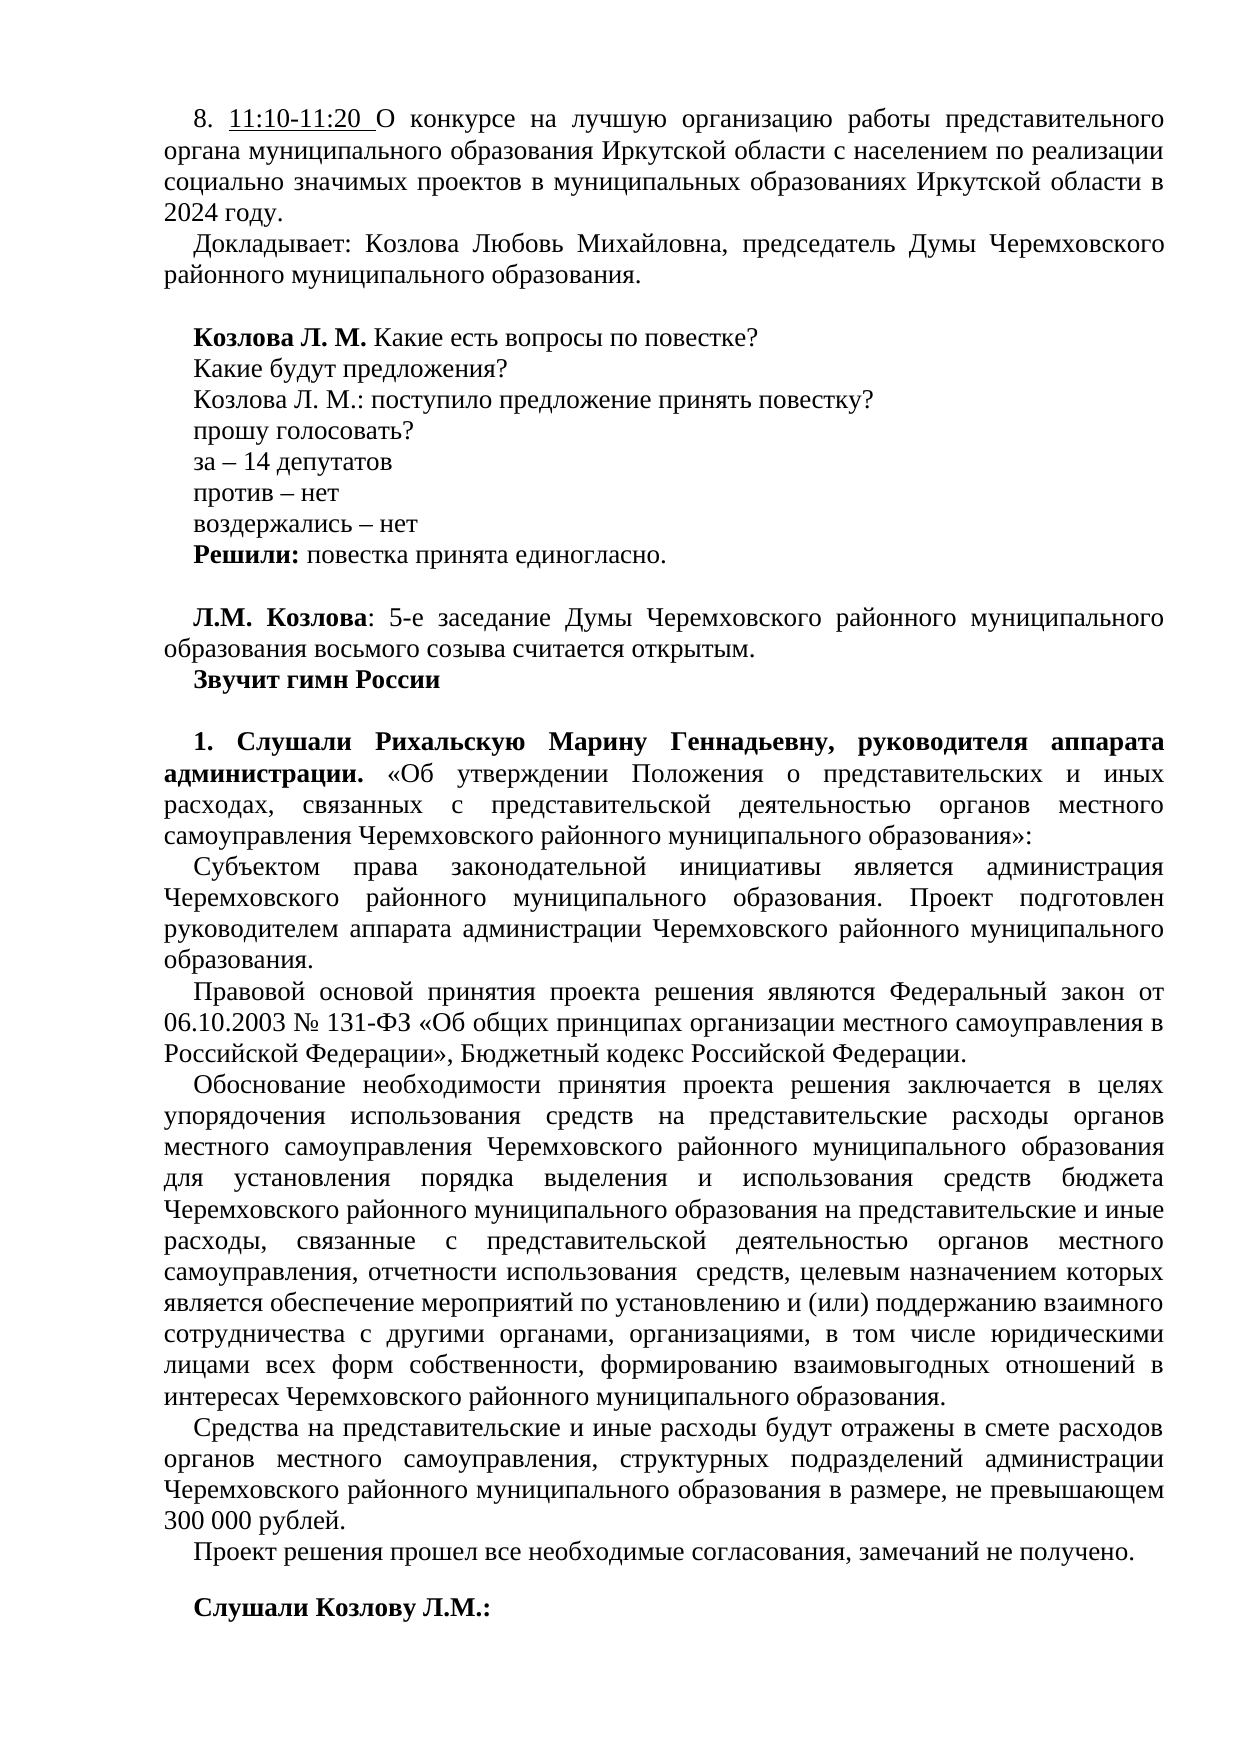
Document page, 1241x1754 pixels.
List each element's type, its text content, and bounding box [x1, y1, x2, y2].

text Слушали Козлову Л.М.: [164, 1591, 1165, 1623]
text Обоснование необходимости принятия проекта решения заключается в целях упорядочения использования средств на представительские расходы органов местного самоуправления Черемховского районного муниципального образования для установления порядка выделения и использования средств бюджета Черемховского районного муниципального образования на представительские и иные расходы, связанные с представительской деятельностью органов местного самоуправления, отчетности использования средств, целевым назначением которых является обеспечение мероприятий по установлению и (или) поддержанию взаимного сотрудничества с другими органами, организациями, в том числе юридическими лицами всех форм собственности, формированию взаимовыгодных отношений в интересах Черемховского районного муниципального образования. [164, 1068, 1165, 1411]
text за – 14 депутатов [164, 445, 1165, 476]
text Козлова Л. М.: поступило предложение принять повестку? [164, 383, 1165, 414]
text 8. 11:10-11:20 О конкурсе на лучшую организацию работы представительного органа муниципального образования Иркутской области с населением по реализации социально значимых проектов в муниципальных образованиях Иркутской области в 2024 году. [164, 103, 1165, 227]
text Звучит гимн России [164, 663, 1165, 694]
text 1. Слушали Рихальскую Марину Геннадьевну, руководителя аппарата администрации. «Об утверждении Положения о представительских и иных расходах, связанных с представительской деятельностью органов местного самоуправления Черемховского районного муниципального образования»: [164, 726, 1165, 850]
text Козлова Л. М. Какие есть вопросы по повестке? [164, 321, 1165, 352]
text Какие будут предложения? [164, 352, 1165, 383]
text воздержались – нет [164, 507, 1165, 539]
text Докладывает: Козлова Любовь Михайловна, председатель Думы Черемховского районного муниципального образования. [164, 227, 1165, 289]
text Проект решения прошел все необходимые согласования, замечаний не получено. [164, 1535, 1165, 1566]
text Л.М. Козлова: 5-е заседание Думы Черемховского районного муниципального образования восьмого созыва считается открытым. [164, 601, 1165, 663]
text Решили: повестка принята единогласно. [164, 539, 1165, 570]
text Средства на представительские и иные расходы будут отражены в смете расходов органов местного самоуправления, структурных подразделений администрации Черемховского районного муниципального образования в размере, не превышающем 300 000 рублей. [164, 1411, 1165, 1535]
text Правовой основой принятия проекта решения являются Федеральный закон от 06.10.2003 № 131-ФЗ «Об общих принципах организации местного самоуправления в Российской Федерации», Бюджетный кодекс Российской Федерации. [164, 975, 1165, 1068]
text против – нет [164, 476, 1165, 507]
text Субъектом права законодательной инициативы является администрация Черемховского районного муниципального образования. Проект подготовлен руководителем аппарата администрации Черемховского районного муниципального образования. [164, 850, 1165, 975]
text прошу голосовать? [164, 414, 1165, 445]
